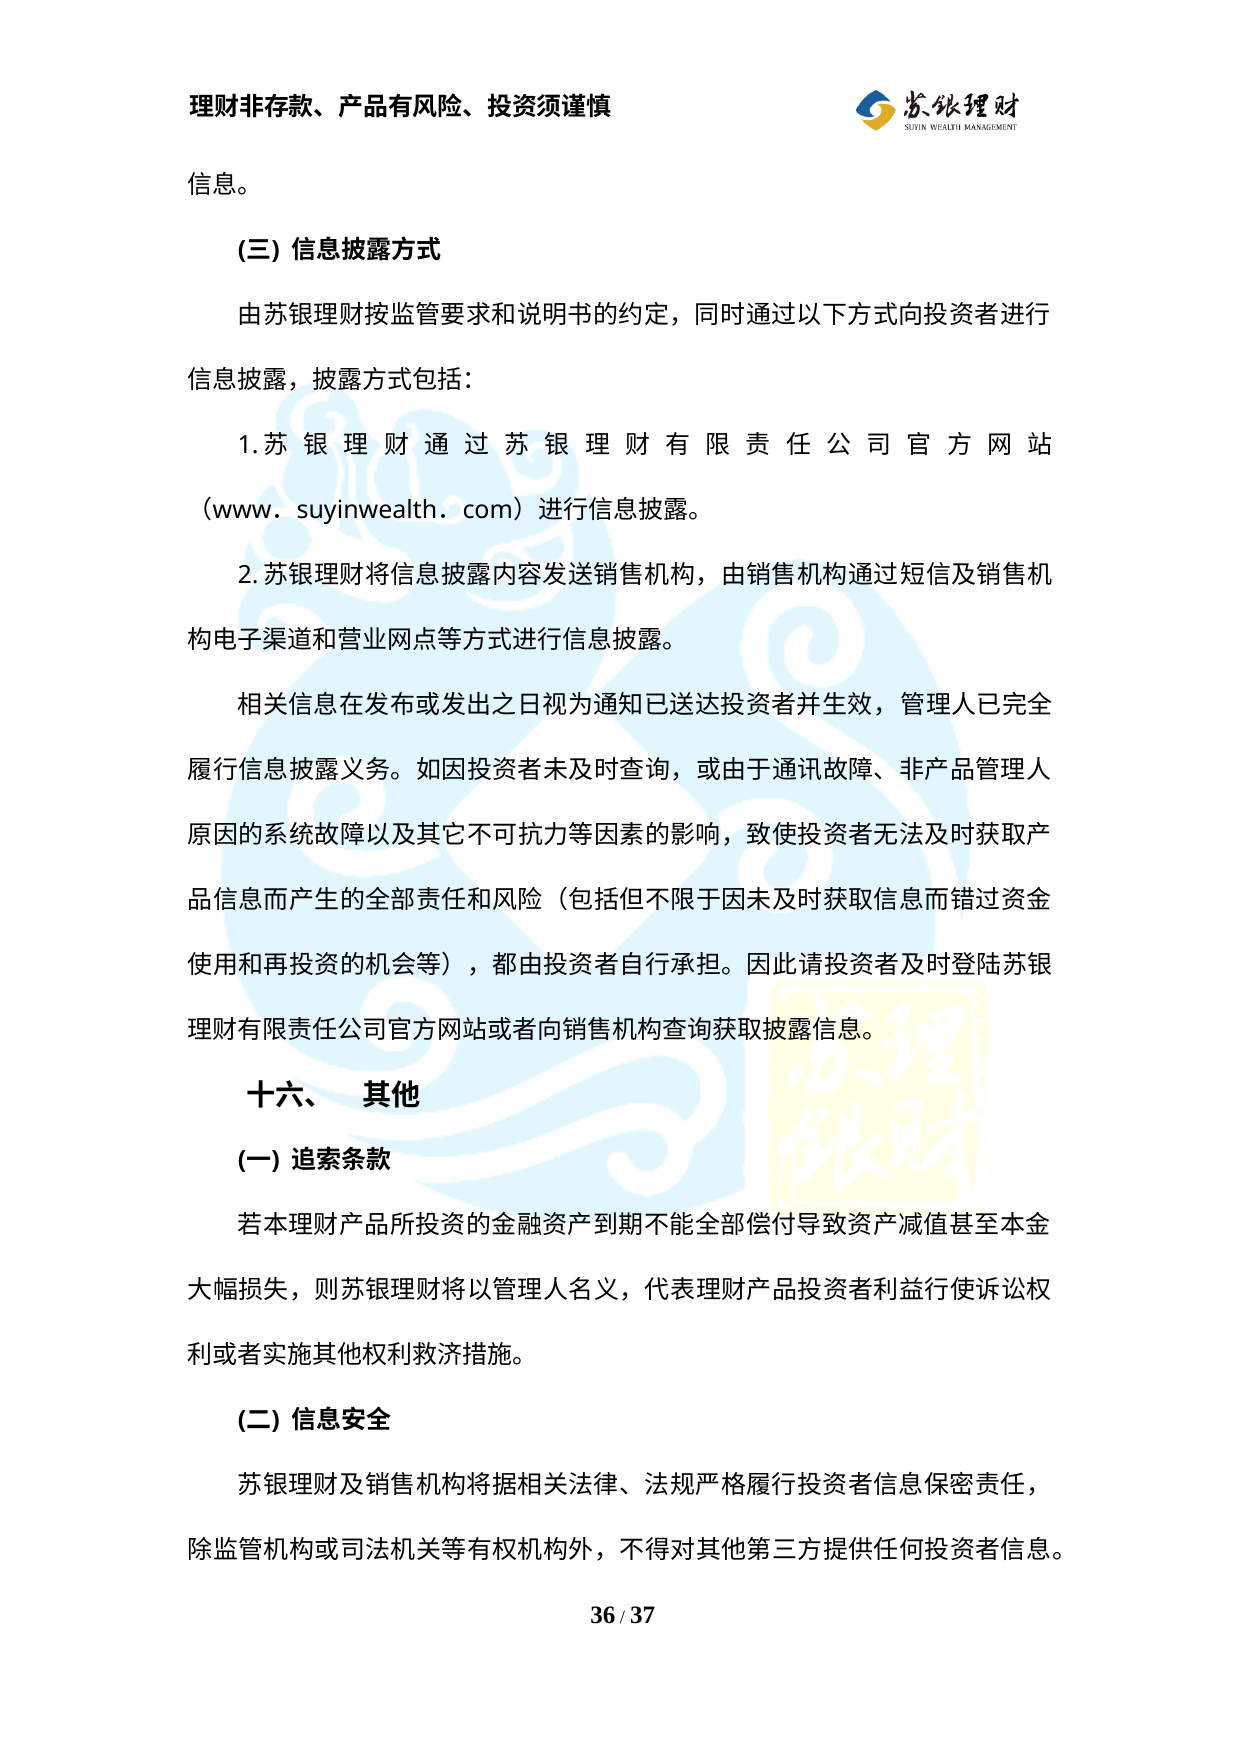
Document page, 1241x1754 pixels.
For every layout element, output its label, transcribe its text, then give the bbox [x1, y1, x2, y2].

list 苏银理财将信息披露内容发送销售机构，由销售机构通过短信及销售机构电子渠道和营业网点等方式进行信息披露。 [187, 540, 1053, 670]
list 信息披露方式 [187, 215, 1053, 280]
list 苏银理财通过苏银理财有限责任公司官方网站（www．suyinwealth．com）进行信息披露。 [187, 410, 1053, 540]
list 信息安全 [187, 1385, 1053, 1450]
picture [831, 72, 1049, 143]
list 理财账单：管理人每月向投资者提供其所持有的理财产品账单，账单内容包括但不限于投资者持有的理财产品份额、认购金额、份额单位净值、份额累计净值、资产净值、收益情况、投资者理财交易账户发生的交易明细记录等信息。 [187, 150, 1053, 215]
list 其他 [187, 1060, 1053, 1125]
list 追索条款 [187, 1125, 1053, 1190]
text 若本理财产品所投资的金融资产到期不能全部偿付导致资产减值甚至本金大幅损失，则苏银理财将以管理人名义，代表理财产品投资者利益行使诉讼权利或者实施其他权利救济措施。 [187, 1190, 1053, 1385]
text 由苏银理财按监管要求和说明书的约定，同时通过以下方式向投资者进行信息披露，披露方式包括： [187, 280, 1053, 410]
text 相关信息在发布或发出之日视为通知已送达投资者并生效，管理人已完全履行信息披露义务。如因投资者未及时查询，或由于通讯故障、非产品管理人原因的系统故障以及其它不可抗力等因素的影响，致使投资者无法及时获取产品信息而产生的全部责任和风险（包括但不限于因未及时获取信息而错过资金使用和再投资的机会等），都由投资者自行承担。因此请投资者及时登陆苏银理财有限责任公司官方网站或者向销售机构查询获取披露信息。 [187, 670, 1053, 1060]
text 苏银理财及销售机构将据相关法律、法规严格履行投资者信息保密责任，除监管机构或司法机关等有权机构外，不得对其他第三方提供任何投资者信息。投资者在此同意并授权，苏银理财可根据监管要求，为理财产品登记等需要，向登记部门或监管机构提供投资者相关信息。 [187, 1450, 1053, 1580]
